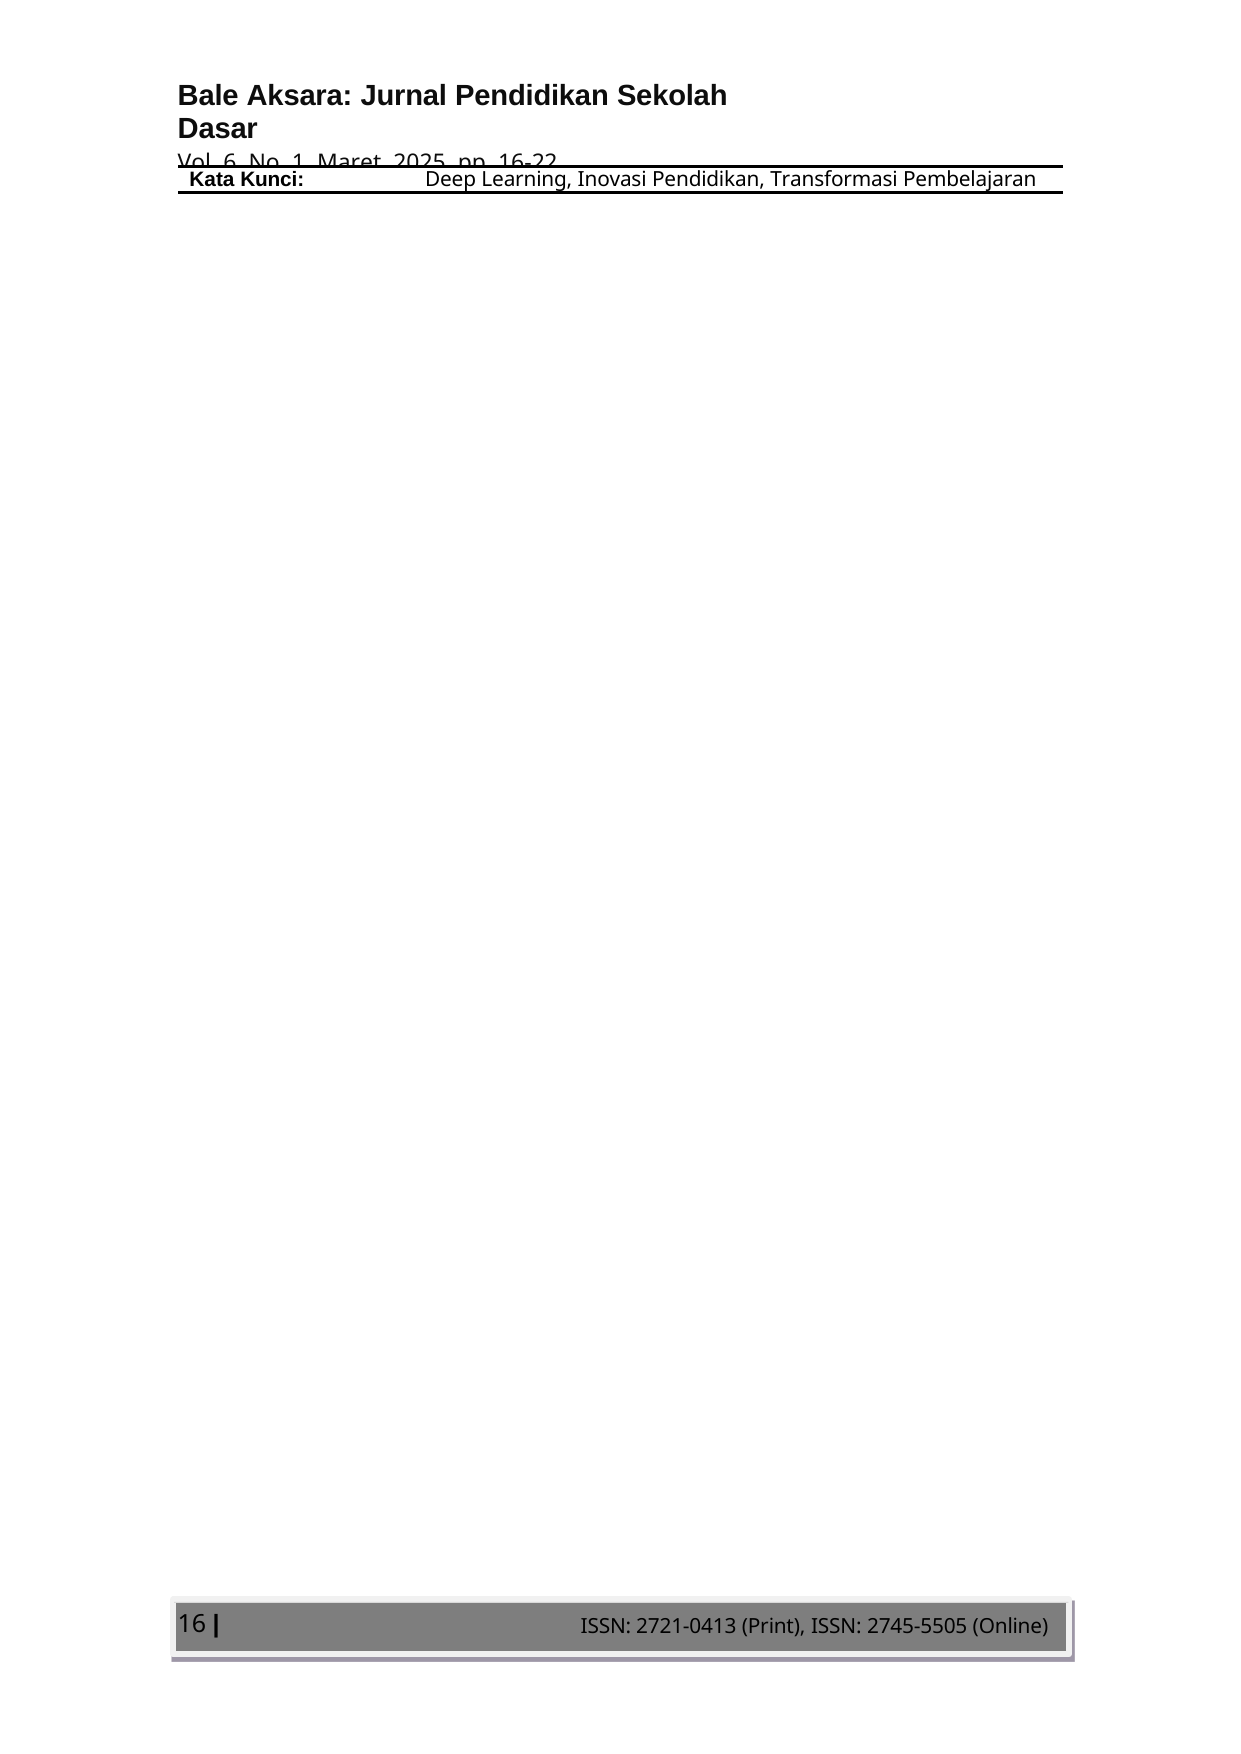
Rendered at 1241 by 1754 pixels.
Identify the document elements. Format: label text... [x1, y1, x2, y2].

table_cell Deep Learning, Inovasi Pendidikan, Transformasi Pembelajaran [364, 168, 1063, 191]
table_cell Kata Kunci: [178, 168, 364, 191]
picture [171, 1600, 1075, 1662]
